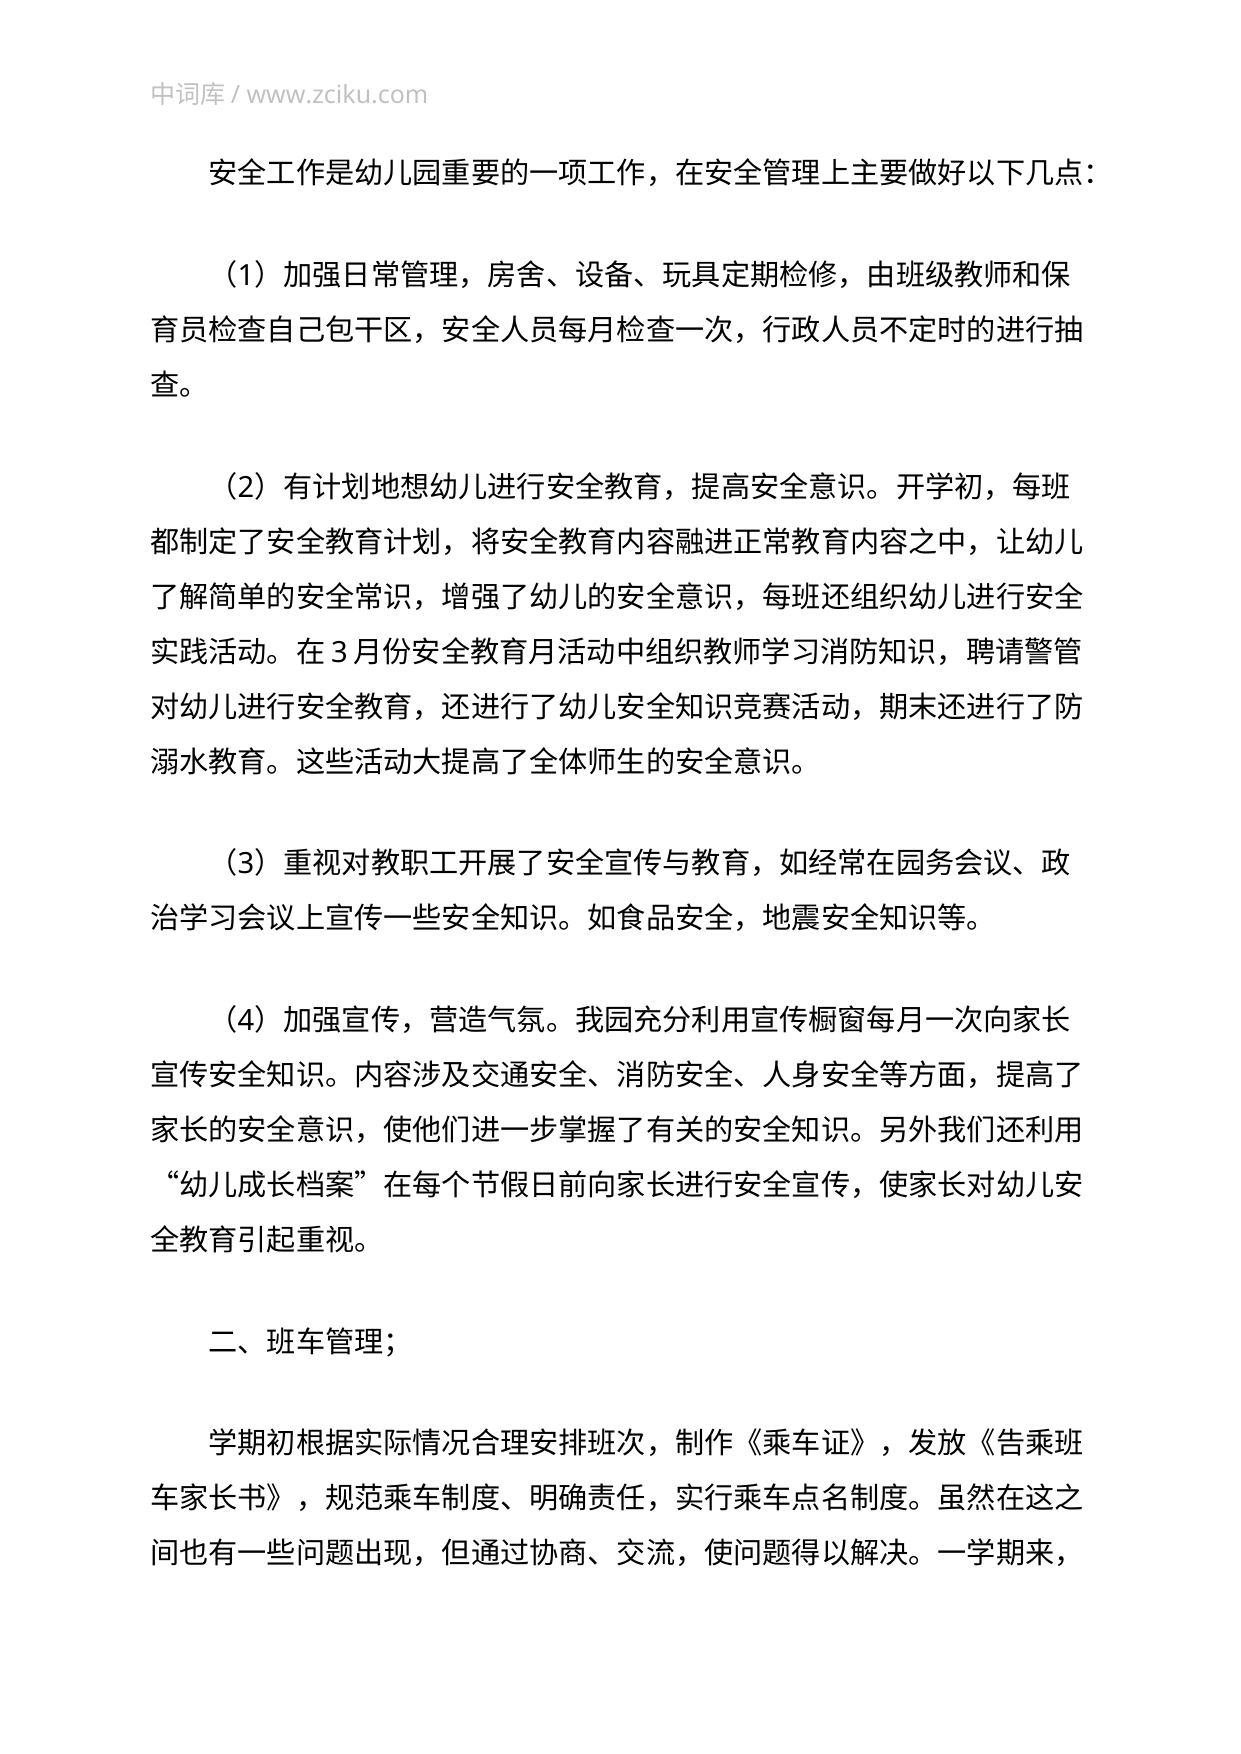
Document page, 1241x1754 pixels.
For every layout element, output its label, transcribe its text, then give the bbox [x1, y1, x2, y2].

text （3）重视对教职工开展了安全宣传与教育，如经常在园务会议、政治学习会议上宣传一些安全知识。如食品安全，地震安全知识等。 [150, 840, 1090, 937]
text 安全工作是幼儿园重要的一项工作，在安全管理上主要做好以下几点： [150, 150, 1090, 192]
text 二、班车管理； [150, 1318, 1090, 1360]
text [150, 1420, 1090, 1572]
text （2）有计划地想幼儿进行安全教育，提高安全意识。开学初，每班都制定了安全教育计划，将安全教育内容融进正常教育内容之中，让幼儿了解简单的安全常识，增强了幼儿的安全意识，每班还组织幼儿进行安全实践活动。在3月份安全教育月活动中组织教师学习消防知识，聘请警管对幼儿进行安全教育，还进行了幼儿安全知识竞赛活动，期末还进行了防溺水教育。这些活动大提高了全体师生的安全意识。 [150, 463, 1090, 780]
text （4）加强宣传，营造气氛。我园充分利用宣传橱窗每月一次向家长宣传安全知识。内容涉及交通安全、消防安全、人身安全等方面，提高了家长的安全意识，使他们进一步掌握了有关的安全知识。另外我们还利用“幼儿成长档案”在每个节假日前向家长进行安全宣传，使家长对幼儿安全教育引起重视。 [150, 997, 1090, 1259]
text （1）加强日常管理，房舍、设备、玩具定期检修，由班级教师和保育员检查自己包干区，安全人员每月检查一次，行政人员不定时的进行抽查。 [150, 252, 1090, 404]
